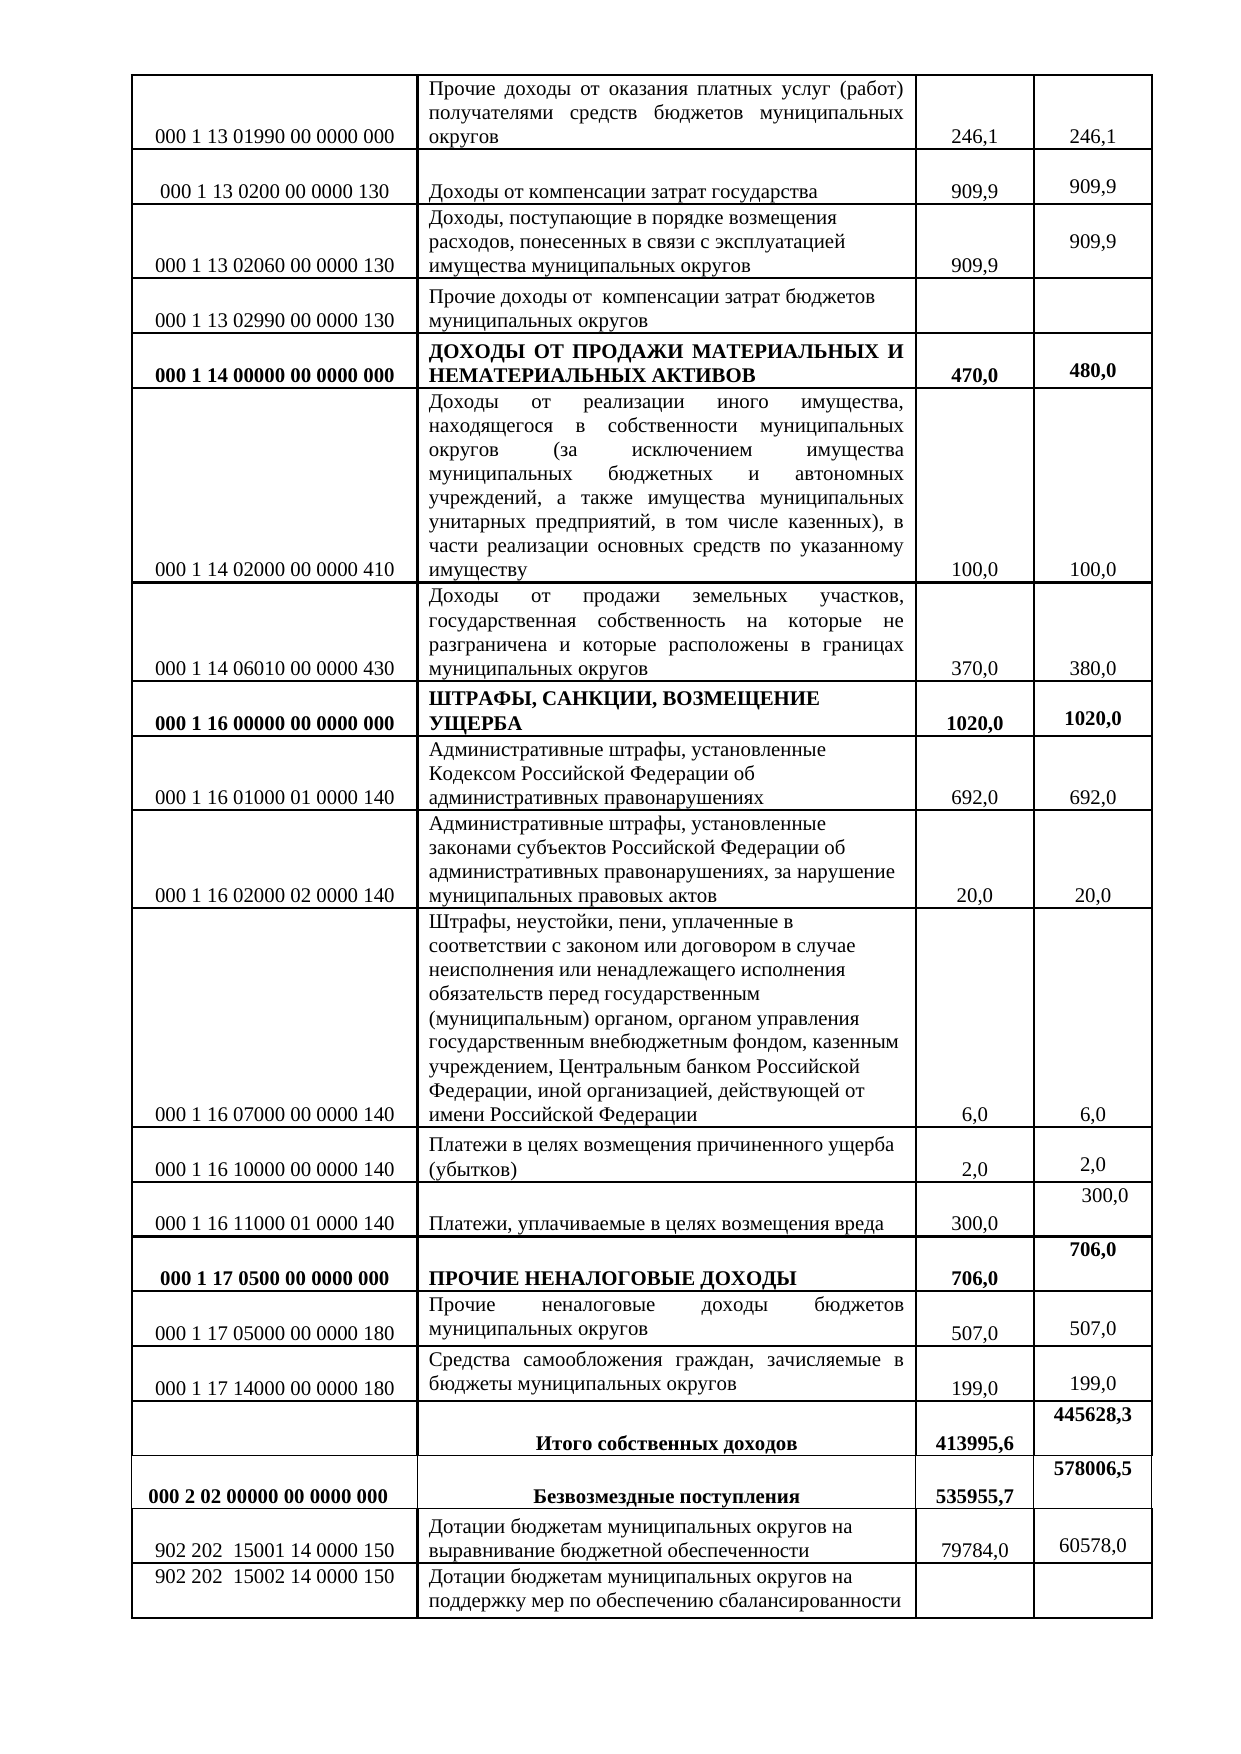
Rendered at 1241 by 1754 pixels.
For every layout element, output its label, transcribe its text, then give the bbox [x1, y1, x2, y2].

table_cell 000 1 13 02060 00 0000 130 [133, 205, 416, 277]
table_cell Платежи в целях возмещения причиненного ущерба (убытков) [419, 1128, 915, 1181]
table_cell Доходы, поступающие в порядке возмещения расходов, понесенных в связи с эксплуатацией имущества муниципальных округов [419, 205, 915, 277]
table_cell [917, 1564, 1033, 1617]
table_cell [133, 1402, 416, 1454]
table_cell 507,0 [1035, 1292, 1151, 1345]
table_cell 578006,5 [1034, 1456, 1151, 1508]
table_cell 20,0 [1035, 811, 1151, 907]
table_cell 370,0 [917, 584, 1033, 680]
table_cell 692,0 [917, 737, 1033, 809]
table_cell Безвозмездные поступления [418, 1456, 915, 1508]
table_cell 692,0 [1035, 737, 1151, 809]
table_cell 000 1 13 01990 00 0000 000 [133, 76, 416, 148]
table_cell 1020,0 [1035, 682, 1151, 734]
table_cell Платежи, уплачиваемые в целях возмещения вреда [419, 1183, 915, 1235]
table_cell 413995,6 [917, 1402, 1033, 1454]
table_cell 199,0 [917, 1347, 1033, 1400]
table_cell 480,0 [1035, 334, 1151, 387]
table_cell 300,0 [1035, 1183, 1151, 1235]
table_cell 470,0 [917, 334, 1033, 387]
table_cell 000 2 02 00000 00 0000 000 [132, 1456, 417, 1508]
table_cell 60578,0 [1035, 1509, 1151, 1562]
table_cell ДОХОДЫ ОТ ПРОДАЖИ МАТЕРИАЛЬНЫХ И НЕМАТЕРИАЛЬНЫХ АКТИВОВ [419, 334, 915, 387]
table_cell 909,9 [1035, 150, 1151, 203]
table_cell 2,0 [917, 1128, 1033, 1181]
table_cell 000 1 16 02000 02 0000 140 [133, 811, 416, 907]
table_cell Итого собственных доходов [419, 1402, 915, 1454]
table_cell 000 1 17 05000 00 0000 180 [133, 1292, 416, 1345]
table_cell 300,0 [917, 1183, 1033, 1235]
table_cell 507,0 [917, 1292, 1033, 1345]
table_cell Административные штрафы, установленные законами субъектов Российской Федерации об административных правонарушениях, за нарушение муниципальных правовых актов [419, 811, 915, 907]
table_cell 909,9 [917, 205, 1033, 277]
table_cell 000 1 16 07000 00 0000 140 [133, 909, 416, 1126]
table_cell Прочие неналоговые доходы бюджетов муниципальных округов [419, 1292, 915, 1345]
table_cell Доходы от компенсации затрат государства [419, 150, 915, 203]
table_cell ПРОЧИЕ НЕНАЛОГОВЫЕ ДОХОДЫ [419, 1238, 915, 1290]
table_cell 909,9 [1035, 205, 1151, 277]
table_cell Доходы от реализации иного имущества, находящегося в собственности муниципальных округов (за исключением имущества муниципальных бюджетных и автономных учреждений, а также имущества муниципальных унитарных предприятий, в том числе казенных), в части реализации основных средств по указанному имуществу [419, 389, 915, 581]
table_cell 535955,7 [916, 1456, 1033, 1508]
table_cell 902 202 15001 14 0000 150 [133, 1509, 416, 1562]
table_cell 000 1 14 06010 00 0000 430 [133, 584, 416, 680]
table_cell Дотации бюджетам муниципальных округов на выравнивание бюджетной обеспеченности [419, 1509, 915, 1562]
table_cell Средства самообложения граждан, зачисляемые в бюджеты муниципальных округов [419, 1347, 915, 1400]
table_cell 246,1 [1035, 76, 1151, 148]
table_cell 706,0 [917, 1238, 1033, 1290]
table_cell 79784,0 [917, 1509, 1033, 1562]
table_cell Штрафы, неустойки, пени, уплаченные в соответствии с законом или договором в случае неисполнения или ненадлежащего исполнения обязательств перед государственным (муниципальным) органом, органом управления государственным внебюджетным фондом, казенным учреждением, Центральным банком Российской Федерации, иной организацией, действующей от имени Российской Федерации [419, 909, 915, 1126]
table_cell 100,0 [1035, 389, 1151, 581]
table_cell 706,0 [1035, 1238, 1151, 1290]
table_cell 000 1 14 02000 00 0000 410 [133, 389, 416, 581]
table_cell Доходы от продажи земельных участков, государственная собственность на которые не разграничена и которые расположены в границах муниципальных округов [419, 584, 915, 680]
table_cell 1020,0 [917, 682, 1033, 734]
table_cell Административные штрафы, установленные Кодексом Российской Федерации об административных правонарушениях [419, 737, 915, 809]
table_cell 000 1 14 00000 00 0000 000 [133, 334, 416, 387]
table_cell 000 1 17 0500 00 0000 000 [133, 1238, 416, 1290]
table_cell 2,0 [1035, 1128, 1151, 1181]
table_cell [133, 1564, 416, 1617]
table_cell 6,0 [1035, 909, 1151, 1126]
table_cell 199,0 [1035, 1347, 1151, 1400]
table_cell Прочие доходы от компенсации затрат бюджетов муниципальных округов [419, 279, 915, 332]
table_cell 6,0 [917, 909, 1033, 1126]
table_cell 000 1 16 00000 00 0000 000 [133, 682, 416, 734]
table_cell Прочие доходы от оказания платных услуг (работ) получателями средств бюджетов муниципальных округов [419, 76, 915, 148]
table_cell [1035, 279, 1151, 332]
table_cell 000 1 16 01000 01 0000 140 [133, 737, 416, 809]
table_cell 445628,3 [1035, 1402, 1151, 1454]
table_cell [917, 279, 1033, 332]
table_cell 20,0 [917, 811, 1033, 907]
table_cell 000 1 16 10000 00 0000 140 [133, 1128, 416, 1181]
table_cell [1035, 1564, 1151, 1617]
table_cell 380,0 [1035, 584, 1151, 680]
table_cell 000 1 13 02990 00 0000 130 [133, 279, 416, 332]
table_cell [419, 1564, 915, 1617]
table_cell 000 1 16 11000 01 0000 140 [133, 1183, 416, 1235]
table_cell ШТРАФЫ, САНКЦИИ, ВОЗМЕЩЕНИЕ УЩЕРБА [419, 682, 915, 734]
table_cell 909,9 [917, 150, 1033, 203]
table_cell 246,1 [917, 76, 1033, 148]
table_cell 000 1 17 14000 00 0000 180 [133, 1347, 416, 1400]
table_cell 000 1 13 0200 00 0000 130 [133, 150, 416, 203]
table_cell 100,0 [917, 389, 1033, 581]
